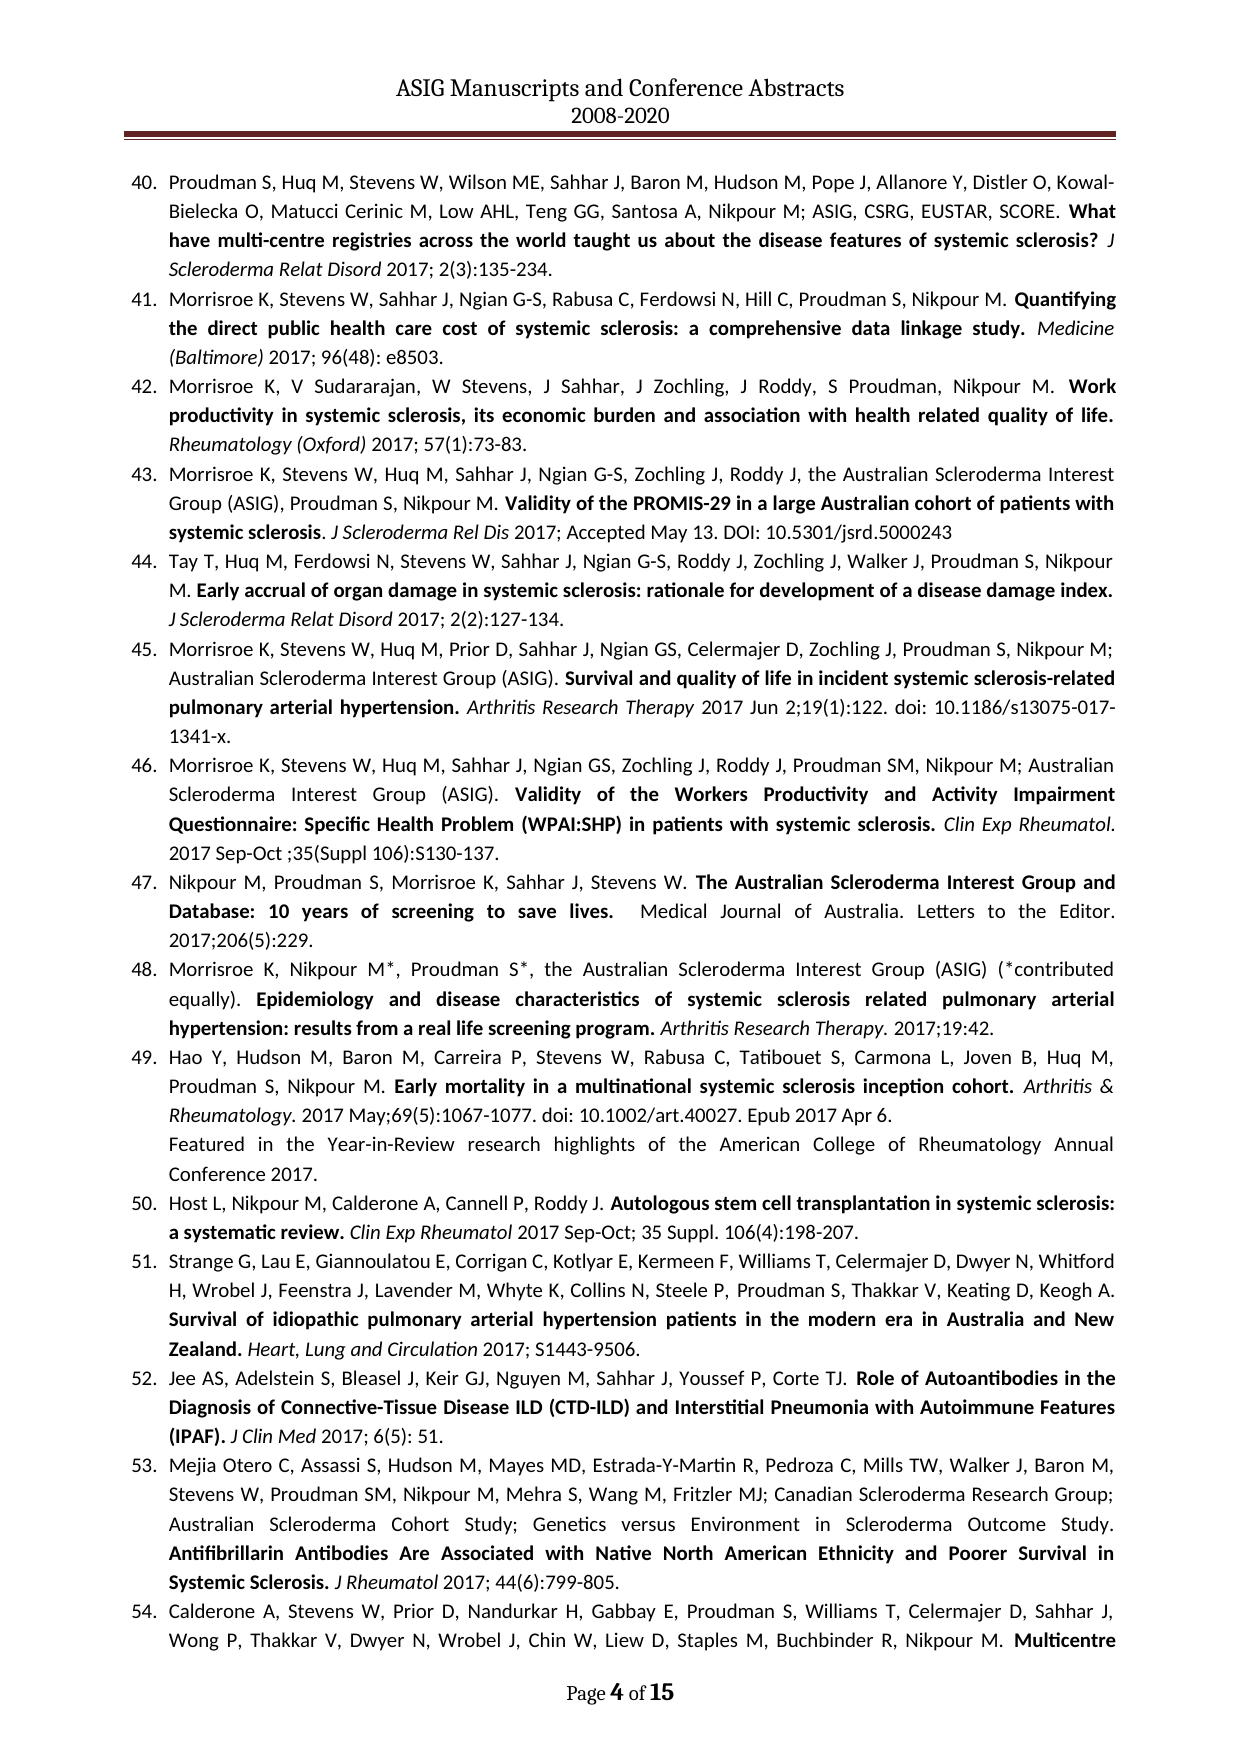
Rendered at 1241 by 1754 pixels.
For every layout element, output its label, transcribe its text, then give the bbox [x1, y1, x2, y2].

list Jee AS, Adelstein S, Bleasel J, Keir GJ, Nguyen M, Sahhar J, Youssef P, Corte TJ. Role of Autoantibodies in the Diagnosis of Connective-Tissue Disease ILD (CTD-ILD) and Interstitial Pneumonia with Autoimmune Features (IPAF). J Clin Med 2017; 6(5): 51. [131, 1365, 1116, 1449]
list Nikpour M, Proudman S, Morrisroe K, Sahhar J, Stevens W. The Australian Scleroderma Interest Group and Database: 10 years of screening to save lives. Medical Journal of Australia. Letters to the Editor. 2017;206(5):229. [131, 869, 1116, 953]
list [131, 1598, 1116, 1653]
list Morrisroe K, Stevens W, Huq M, Sahhar J, Ngian G-S, Zochling J, Roddy J, the Australian Scleroderma Interest Group (ASIG), Proudman S, Nikpour M. Validity of the PROMIS-29 in a large Australian cohort of patients with systemic sclerosis. J Scleroderma Rel Dis 2017; Accepted May 13. DOI: 10.5301/jsrd.5000243 [131, 461, 1116, 544]
list Host L, Nikpour M, Calderone A, Cannell P, Roddy J. Autologous stem cell transplantation in systemic sclerosis: a systematic review. Clin Exp Rheumatol 2017 Sep-Oct; 35 Suppl. 106(4):198-207. [131, 1190, 1116, 1244]
list Morrisroe K, Stevens W, Sahhar J, Ngian G-S, Rabusa C, Ferdowsi N, Hill C, Proudman S, Nikpour M. Quantifying the direct public health care cost of systemic sclerosis: a comprehensive data linkage study. Medicine (Baltimore) 2017; 96(48): e8503. [131, 286, 1116, 369]
list Strange G, Lau E, Giannoulatou E, Corrigan C, Kotlyar E, Kermeen F, Williams T, Celermajer D, Dwyer N, Whitford H, Wrobel J, Feenstra J, Lavender M, Whyte K, Collins N, Steele P, Proudman S, Thakkar V, Keating D, Keogh A. Survival of idiopathic pulmonary arterial hypertension patients in the modern era in Australia and New Zealand. Heart, Lung and Circulation 2017; S1443-9506. [131, 1248, 1116, 1361]
list Morrisroe K, Stevens W, Huq M, Sahhar J, Ngian GS, Zochling J, Roddy J, Proudman SM, Nikpour M; Australian Scleroderma Interest Group (ASIG). Validity of the Workers Productivity and Activity Impairment Questionnaire: Specific Health Problem (WPAI:SHP) in patients with systemic sclerosis. Clin Exp Rheumatol. 2017 Sep-Oct ;35(Suppl 106):S130-137. [131, 752, 1116, 865]
text Featured in the Year-in-Review research highlights of the American College of Rheumatology Annual Conference 2017. [168, 1132, 1116, 1186]
list Morrisroe K, V Sudararajan, W Stevens, J Sahhar, J Zochling, J Roddy, S Proudman, Nikpour M. Work productivity in systemic sclerosis, its economic burden and association with health related quality of life. Rheumatology (Oxford) 2017; 57(1):73-83. [131, 373, 1116, 457]
list Mejia Otero C, Assassi S, Hudson M, Mayes MD, Estrada-Y-Martin R, Pedroza C, Mills TW, Walker J, Baron M, Stevens W, Proudman SM, Nikpour M, Mehra S, Wang M, Fritzler MJ; Canadian Scleroderma Research Group; Australian Scleroderma Cohort Study; Genetics versus Environment in Scleroderma Outcome Study. Antifibrillarin Antibodies Are Associated with Native North American Ethnicity and Poorer Survival in Systemic Sclerosis. J Rheumatol 2017; 44(6):799-805. [131, 1452, 1116, 1594]
list Morrisroe K, Nikpour M*, Proudman S*, the Australian Scleroderma Interest Group (ASIG) (*contributed equally). Epidemiology and disease characteristics of systemic sclerosis related pulmonary arterial hypertension: results from a real life screening program. Arthritis Research Therapy. 2017;19:42. [131, 957, 1116, 1040]
list Proudman S, Huq M, Stevens W, Wilson ME, Sahhar J, Baron M, Hudson M, Pope J, Allanore Y, Distler O, Kowal-Bielecka O, Matucci Cerinic M, Low AHL, Teng GG, Santosa A, Nikpour M; ASIG, CSRG, EUSTAR, SCORE. What have multi-centre registries across the world taught us about the disease features of systemic sclerosis? J Scleroderma Relat Disord 2017; 2(3):135-234. [131, 169, 1116, 282]
list Tay T, Huq M, Ferdowsi N, Stevens W, Sahhar J, Ngian G-S, Roddy J, Zochling J, Walker J, Proudman S, Nikpour M. Early accrual of organ damage in systemic sclerosis: rationale for development of a disease damage index. J Scleroderma Relat Disord 2017; 2(2):127-134. [131, 548, 1116, 632]
list Morrisroe K, Stevens W, Huq M, Prior D, Sahhar J, Ngian GS, Celermajer D, Zochling J, Proudman S, Nikpour M; Australian Scleroderma Interest Group (ASIG). Survival and quality of life in incident systemic sclerosis-related pulmonary arterial hypertension. Arthritis Research Therapy 2017 Jun 2;19(1):122. doi: 10.1186/s13075-017-1341-x. [131, 636, 1116, 749]
list Hao Y, Hudson M, Baron M, Carreira P, Stevens W, Rabusa C, Tatibouet S, Carmona L, Joven B, Huq M, Proudman S, Nikpour M. Early mortality in a multinational systemic sclerosis inception cohort. Arthritis & Rheumatology. 2017 May;69(5):1067-1077. doi: 10.1002/art.40027. Epub 2017 Apr 6. [131, 1044, 1116, 1128]
